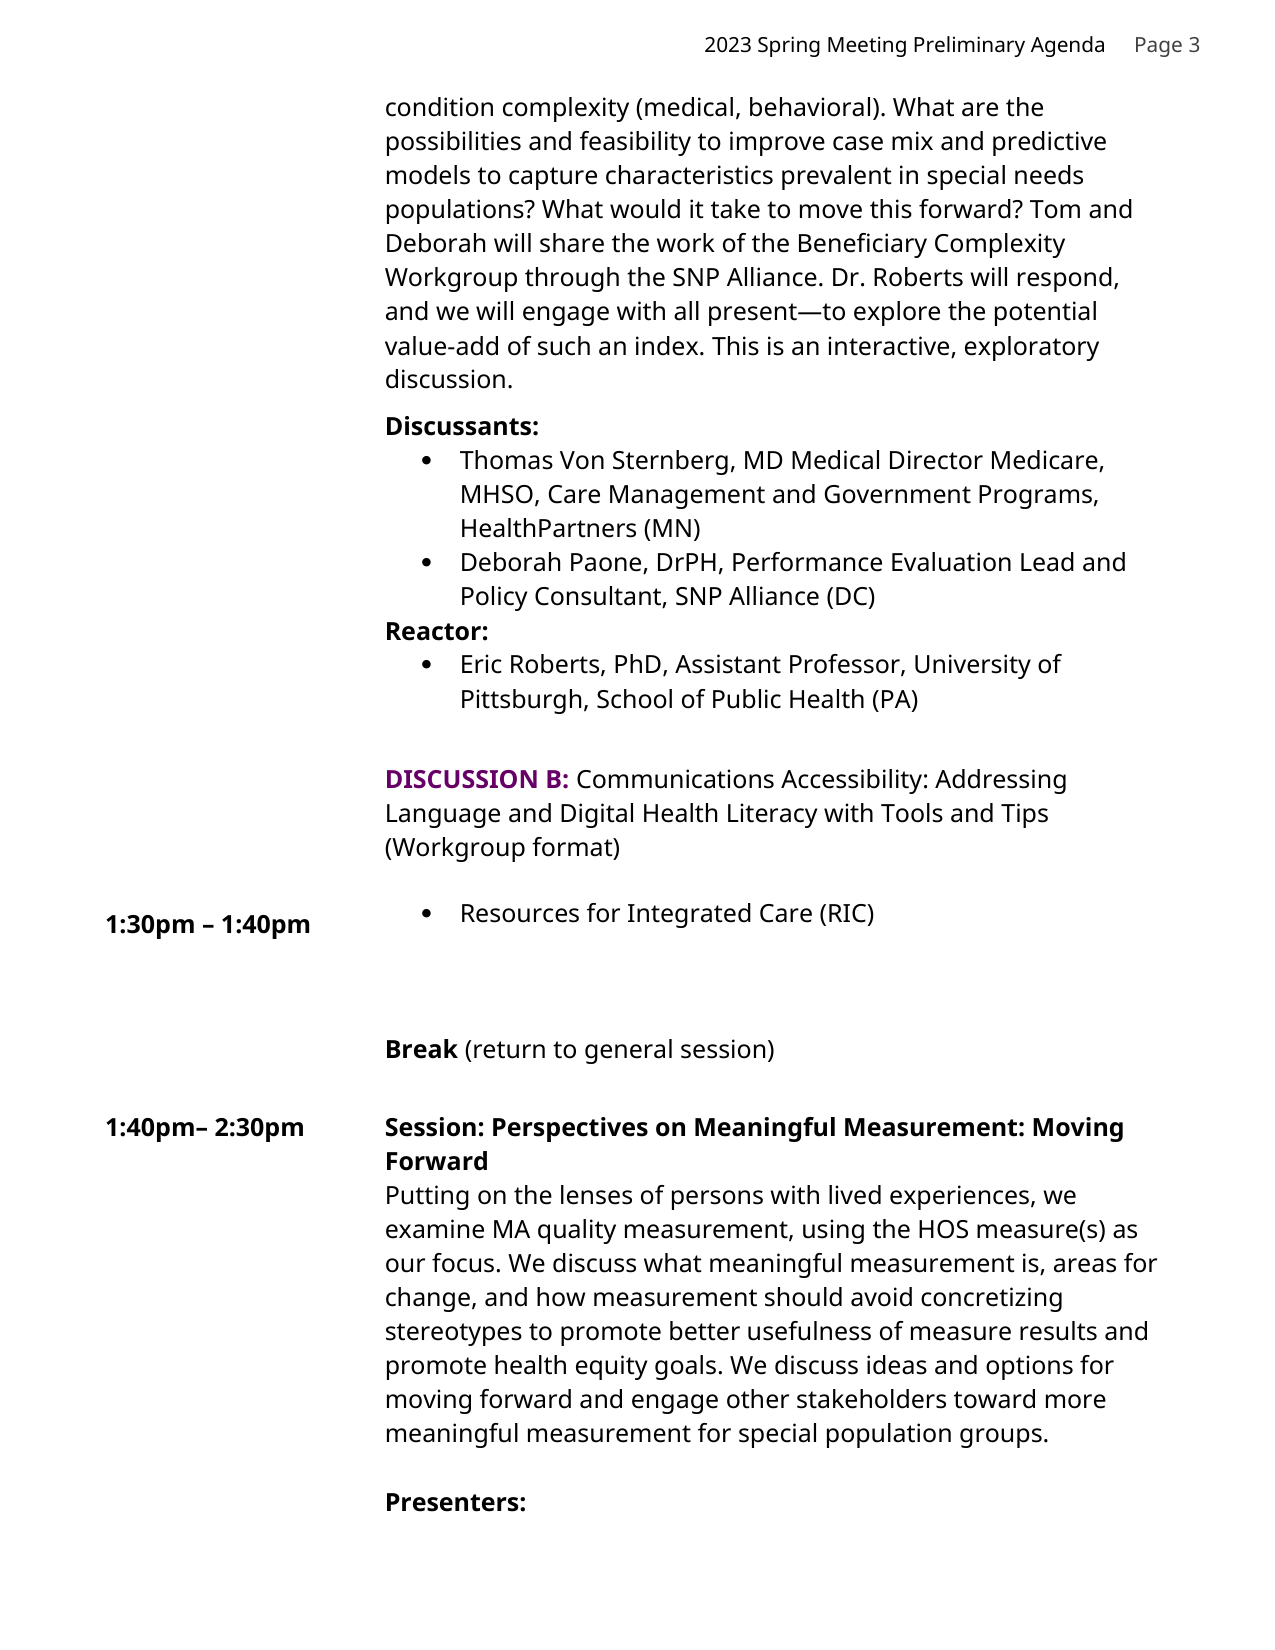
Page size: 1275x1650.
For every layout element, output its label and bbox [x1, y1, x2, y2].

table_header [94, 90, 1196, 1550]
